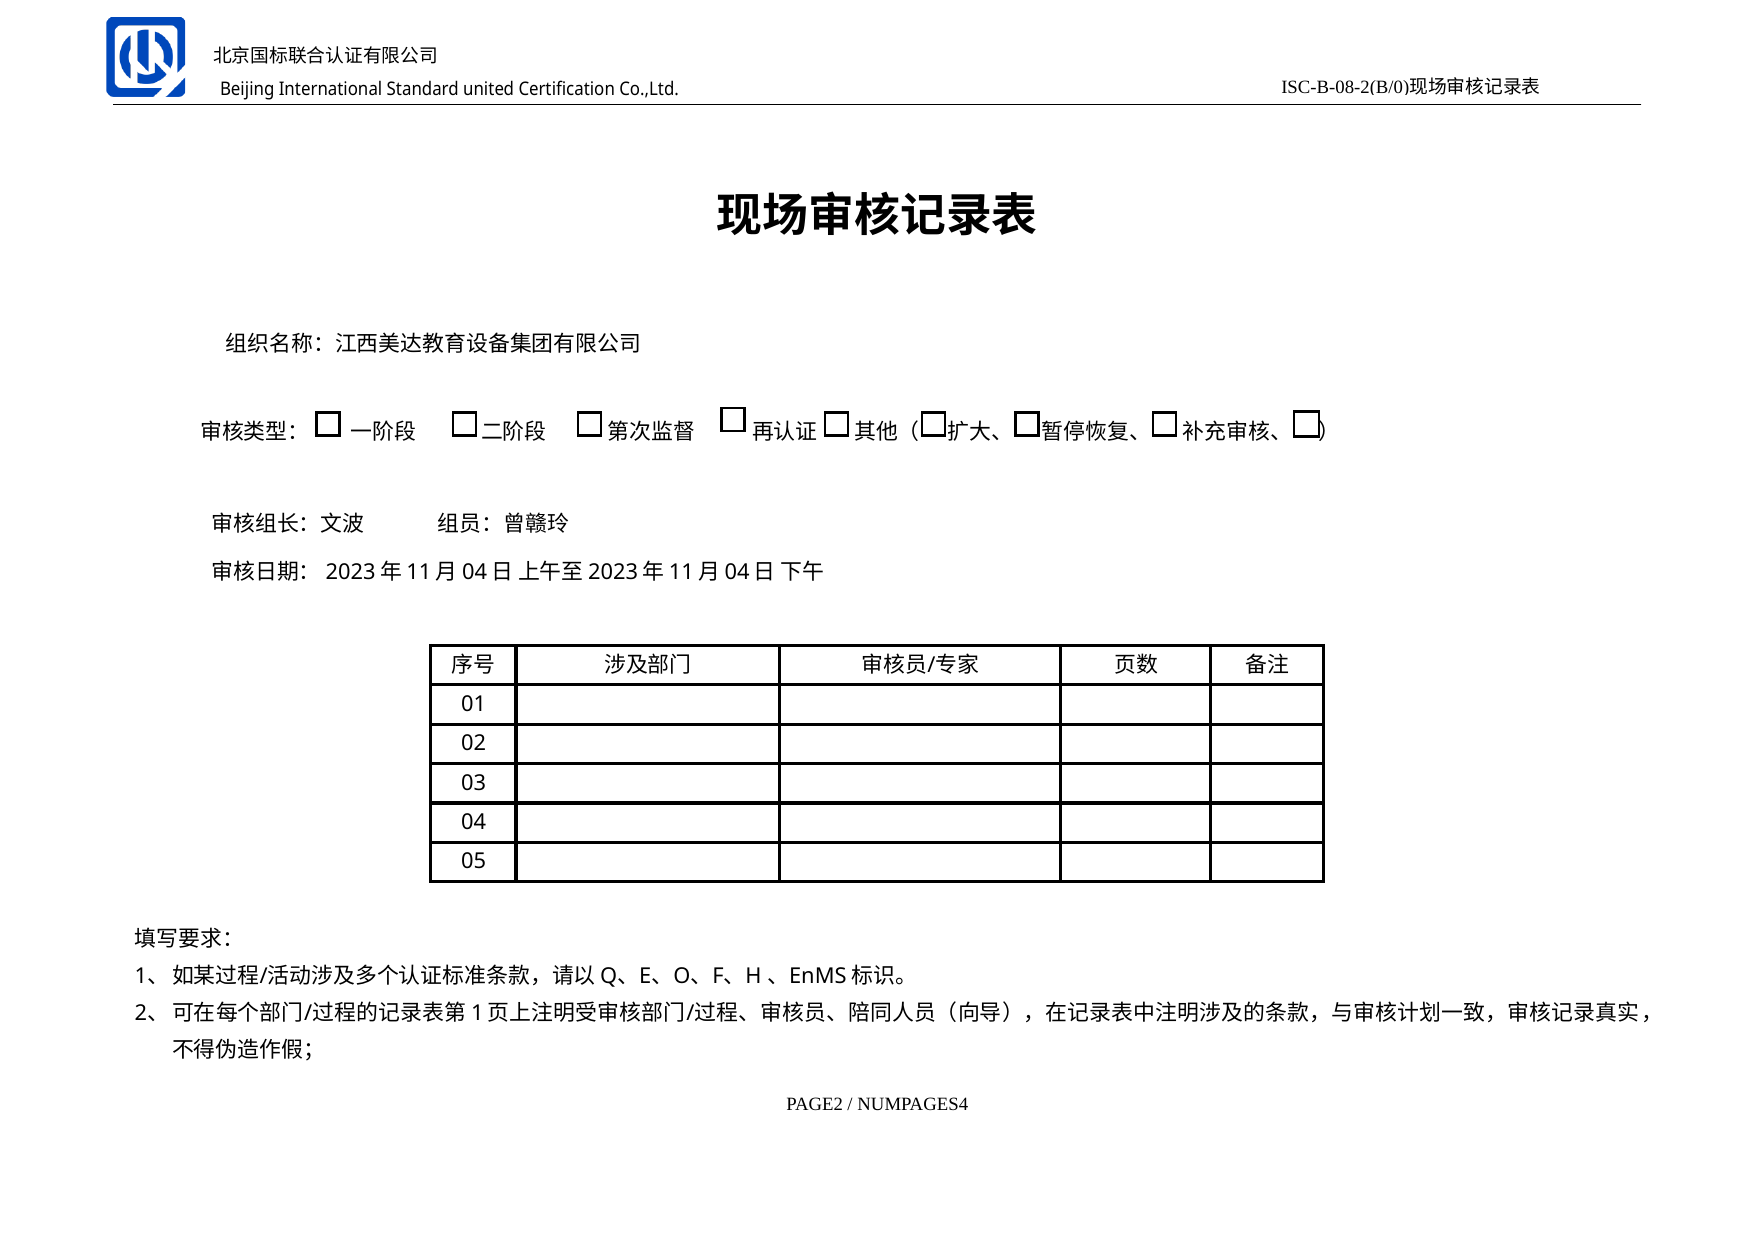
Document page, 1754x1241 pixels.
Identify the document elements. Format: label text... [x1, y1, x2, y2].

table_cell [518, 805, 778, 841]
table_cell [1212, 844, 1322, 880]
list 可在每个部门/过程的记录表第1页上注明受审核部门/过程、审核员、陪同人员（向导），在记录表中注明涉及的条款，与审核计划一致，审核记录真实，不得伪造作假； [134, 994, 1641, 1064]
table_cell [518, 686, 778, 723]
table_cell 04 [432, 805, 514, 841]
table_cell [781, 805, 1059, 841]
table_cell 03 [432, 765, 514, 801]
table_cell [781, 844, 1059, 880]
table_cell [781, 686, 1059, 723]
table_cell [1062, 686, 1209, 723]
table_header 序号 [432, 647, 514, 683]
table_cell [1062, 765, 1209, 801]
table_cell 05 [432, 844, 514, 880]
table_cell 01 [432, 686, 514, 723]
text 组织名称：江西美达教育设备集团有限公司 [112, 326, 1641, 358]
table_header 备注 [1212, 647, 1322, 683]
table_cell [518, 844, 778, 880]
table_cell [1062, 805, 1209, 841]
text 审核类型： 一阶段 二阶段 第次监督 再认证 其他（扩大、暂停恢复、补充审核、） [112, 399, 1641, 464]
table_header 涉及部门 [518, 647, 778, 683]
text 审核组长：文波 组员：曾赣玲 [112, 506, 1641, 538]
table_cell [1212, 765, 1322, 801]
table_cell [1212, 726, 1322, 762]
picture [106, 17, 186, 97]
text 填写要求： [112, 920, 1641, 953]
table_cell [518, 765, 778, 801]
text 审核日期： 2023年11月04日 上午至2023年11月04日 下午 [112, 554, 1641, 587]
table_header 页数 [1062, 647, 1209, 683]
table_cell [518, 726, 778, 762]
table_cell [1212, 686, 1322, 723]
table_cell [1212, 805, 1322, 841]
table_cell [1062, 726, 1209, 762]
table_cell [781, 726, 1059, 762]
table_cell 02 [432, 726, 514, 762]
list 如某过程/活动涉及多个认证标准条款，请以Q、E、O、F、H 、EnMS标识。 [134, 957, 1641, 990]
table_cell [1062, 844, 1209, 880]
table_cell [781, 765, 1059, 801]
table_header 审核员/专家 [781, 647, 1059, 683]
text 现场审核记录表 [112, 163, 1641, 261]
